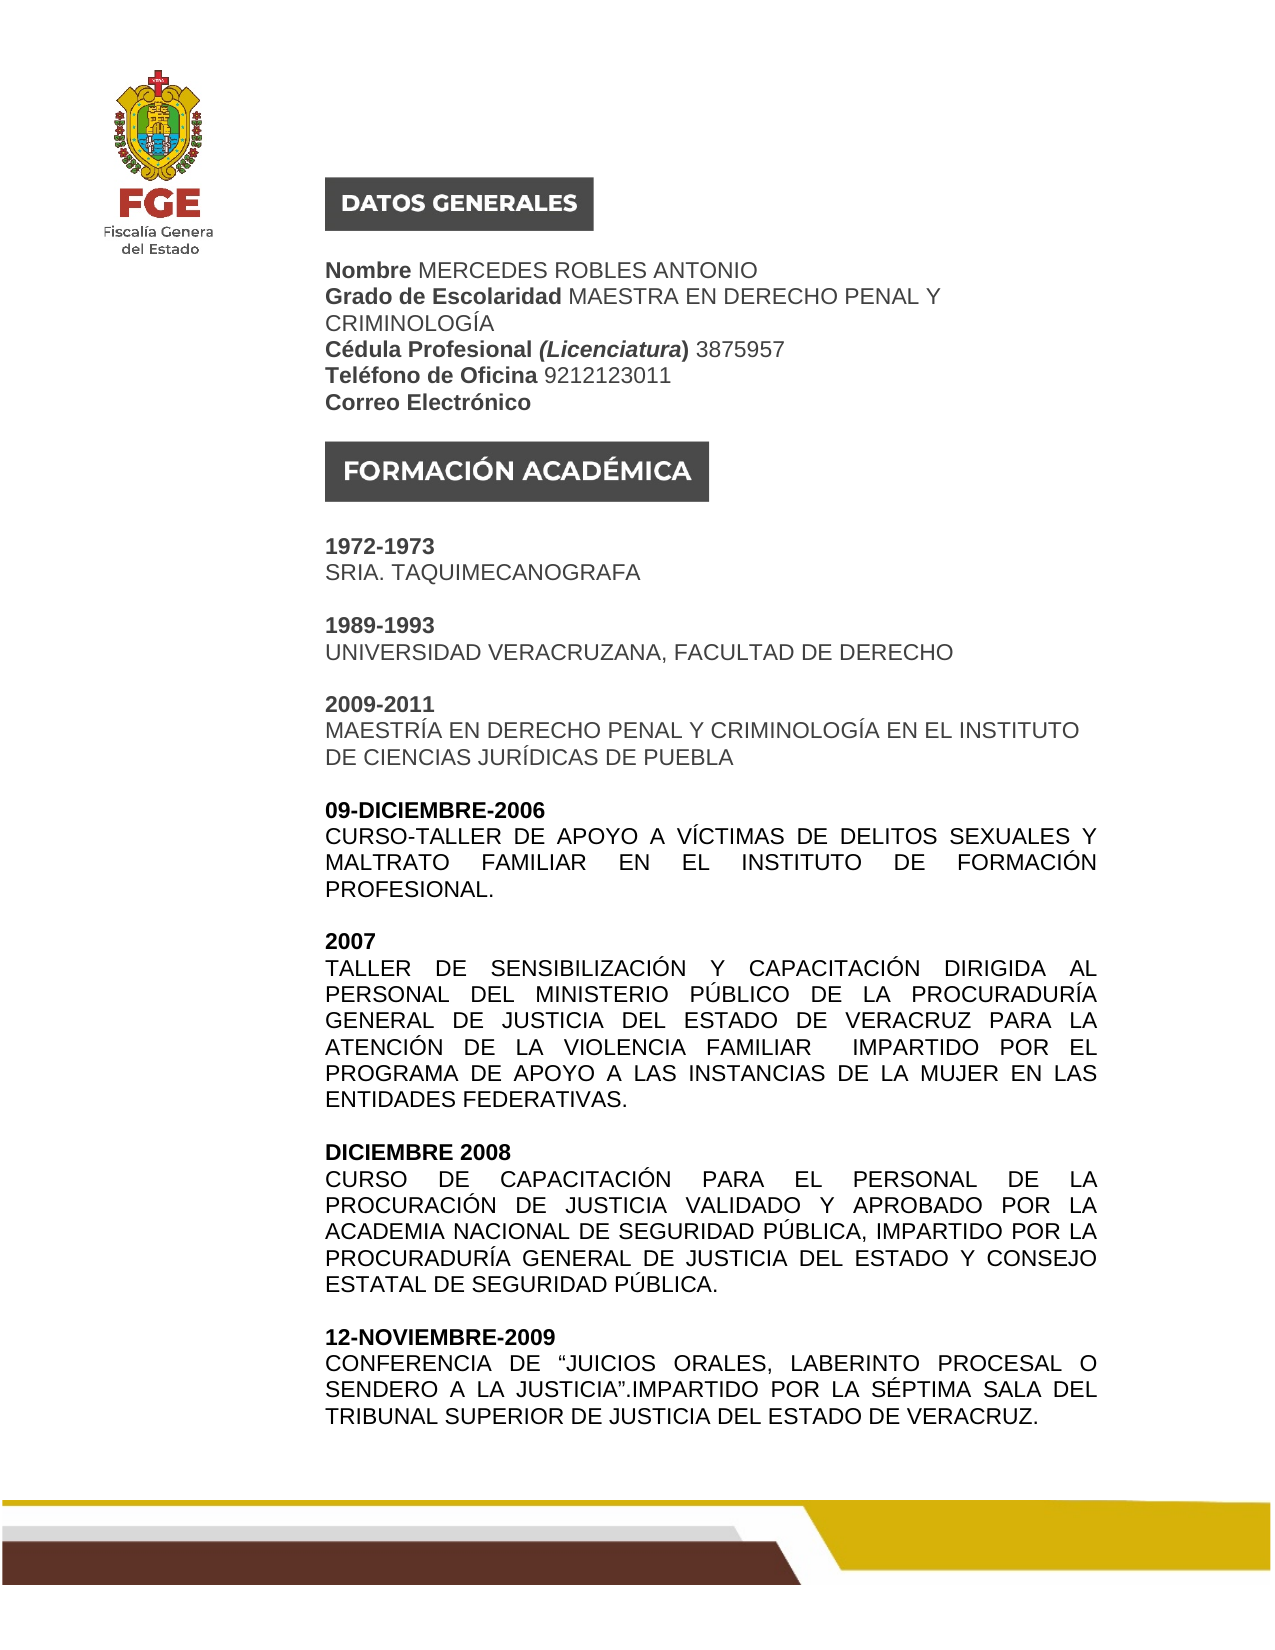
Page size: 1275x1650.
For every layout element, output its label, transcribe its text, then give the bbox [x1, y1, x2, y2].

text SRIA. TAQUIMECANOGRAFA [325, 559, 1098, 586]
text Grado de Escolaridad MAESTRA EN DERECHO PENAL Y CRIMINOLOGÍA [325, 283, 1098, 336]
picture [103, 70, 213, 252]
text 2007 [325, 928, 1098, 955]
picture [0, 1500, 1271, 1584]
text CONFERENCIA DE “JUICIOS ORALES, LABERINTO PROCESAL O SENDERO A LA JUSTICIA”.IMPARTIDO POR LA SÉPTIMA SALA DEL TRIBUNAL SUPERIOR DE JUSTICIA DEL ESTADO DE VERACRUZ. [325, 1350, 1098, 1429]
text Correo Electrónico [325, 389, 1098, 415]
text 1972-1973 [325, 533, 1098, 559]
text Teléfono de Oficina 9212123011 [325, 362, 1098, 389]
text 12-NOVIEMBRE-2009 [325, 1324, 1098, 1350]
text Nombre MERCEDES ROBLES ANTONIO [325, 257, 1098, 283]
text DICIEMBRE 2008 [325, 1139, 1098, 1166]
picture [325, 441, 710, 502]
picture [325, 177, 594, 231]
text MAESTRÍA EN DERECHO PENAL Y CRIMINOLOGÍA EN EL INSTITUTO DE CIENCIAS JURÍDICAS DE PUEBLA [325, 717, 1098, 770]
text 09-DICIEMBRE-2006 [325, 797, 1098, 823]
text TALLER DE SENSIBILIZACIÓN Y CAPACITACIÓN DIRIGIDA AL PERSONAL DEL MINISTERIO PÚBLICO DE LA PROCURADURÍA GENERAL DE JUSTICIA DEL ESTADO DE VERACRUZ PARA LA ATENCIÓN DE LA VIOLENCIA FAMILIAR IMPARTIDO POR EL PROGRAMA DE APOYO A LAS INSTANCIAS DE LA MUJER EN LAS ENTIDADES FEDERATIVAS. [325, 955, 1098, 1113]
text CURSO-TALLER DE APOYO A VÍCTIMAS DE DELITOS SEXUALES Y MALTRATO FAMILIAR EN EL INSTITUTO DE FORMACIÓN PROFESIONAL. [325, 823, 1098, 902]
text 1989-1993 [325, 612, 1098, 638]
text 2009-2011 [325, 691, 1098, 717]
text CURSO DE CAPACITACIÓN PARA EL PERSONAL DE LA PROCURACIÓN DE JUSTICIA VALIDADO Y APROBADO POR LA ACADEMIA NACIONAL DE SEGURIDAD PÚBLICA, IMPARTIDO POR LA PROCURADURÍA GENERAL DE JUSTICIA DEL ESTADO Y CONSEJO ESTATAL DE SEGURIDAD PÚBLICA. [325, 1166, 1098, 1297]
text UNIVERSIDAD VERACRUZANA, FACULTAD DE DERECHO [325, 638, 1098, 665]
text Cédula Profesional (Licenciatura) 3875957 [325, 336, 1098, 362]
